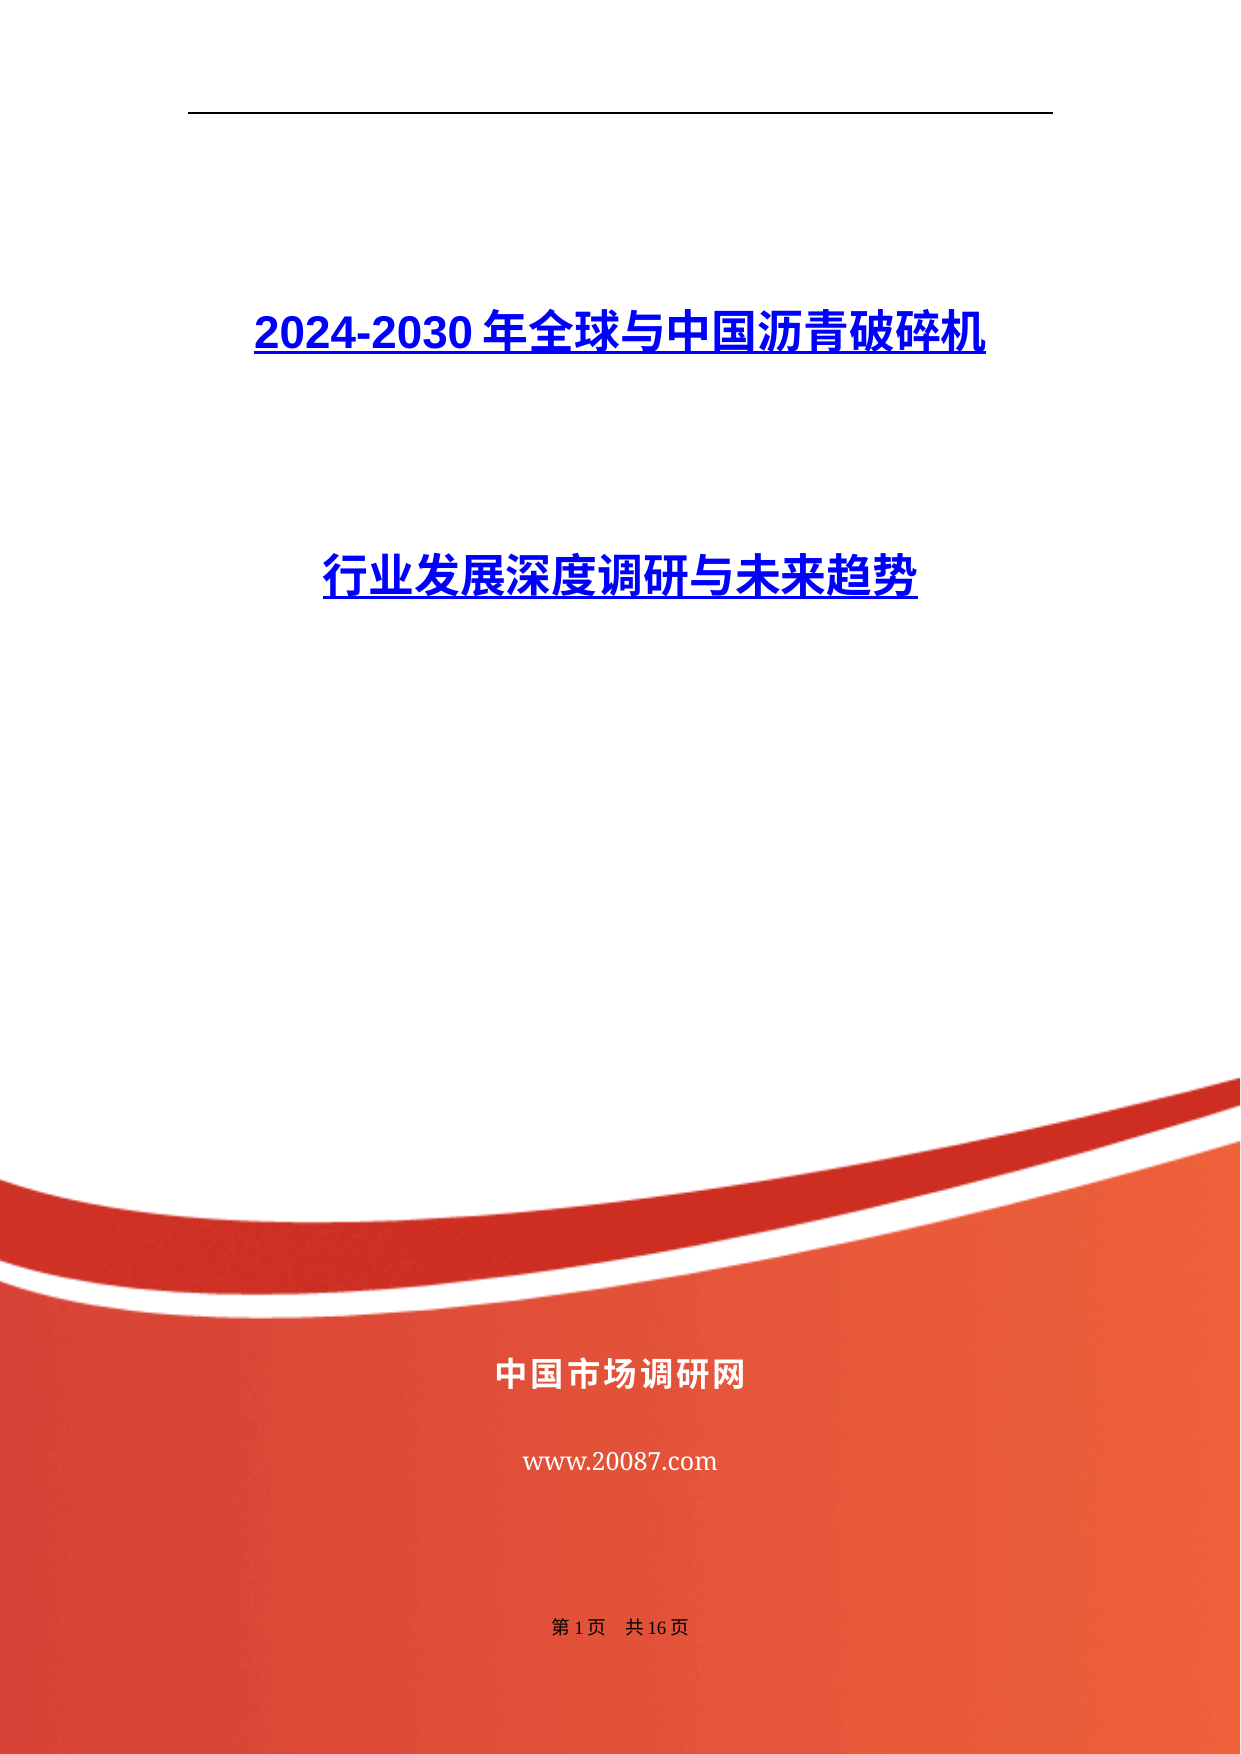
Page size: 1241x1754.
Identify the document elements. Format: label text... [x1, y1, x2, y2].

subtitle 中国市场调研网 [187, 1339, 1053, 1404]
table_header 2024-2030年全球与中国沥青破碎机行业发展深度调研与未来趋势 [188, 207, 1053, 773]
picture [0, 1006, 1241, 1754]
text www.20087.com [187, 1428, 1053, 1493]
